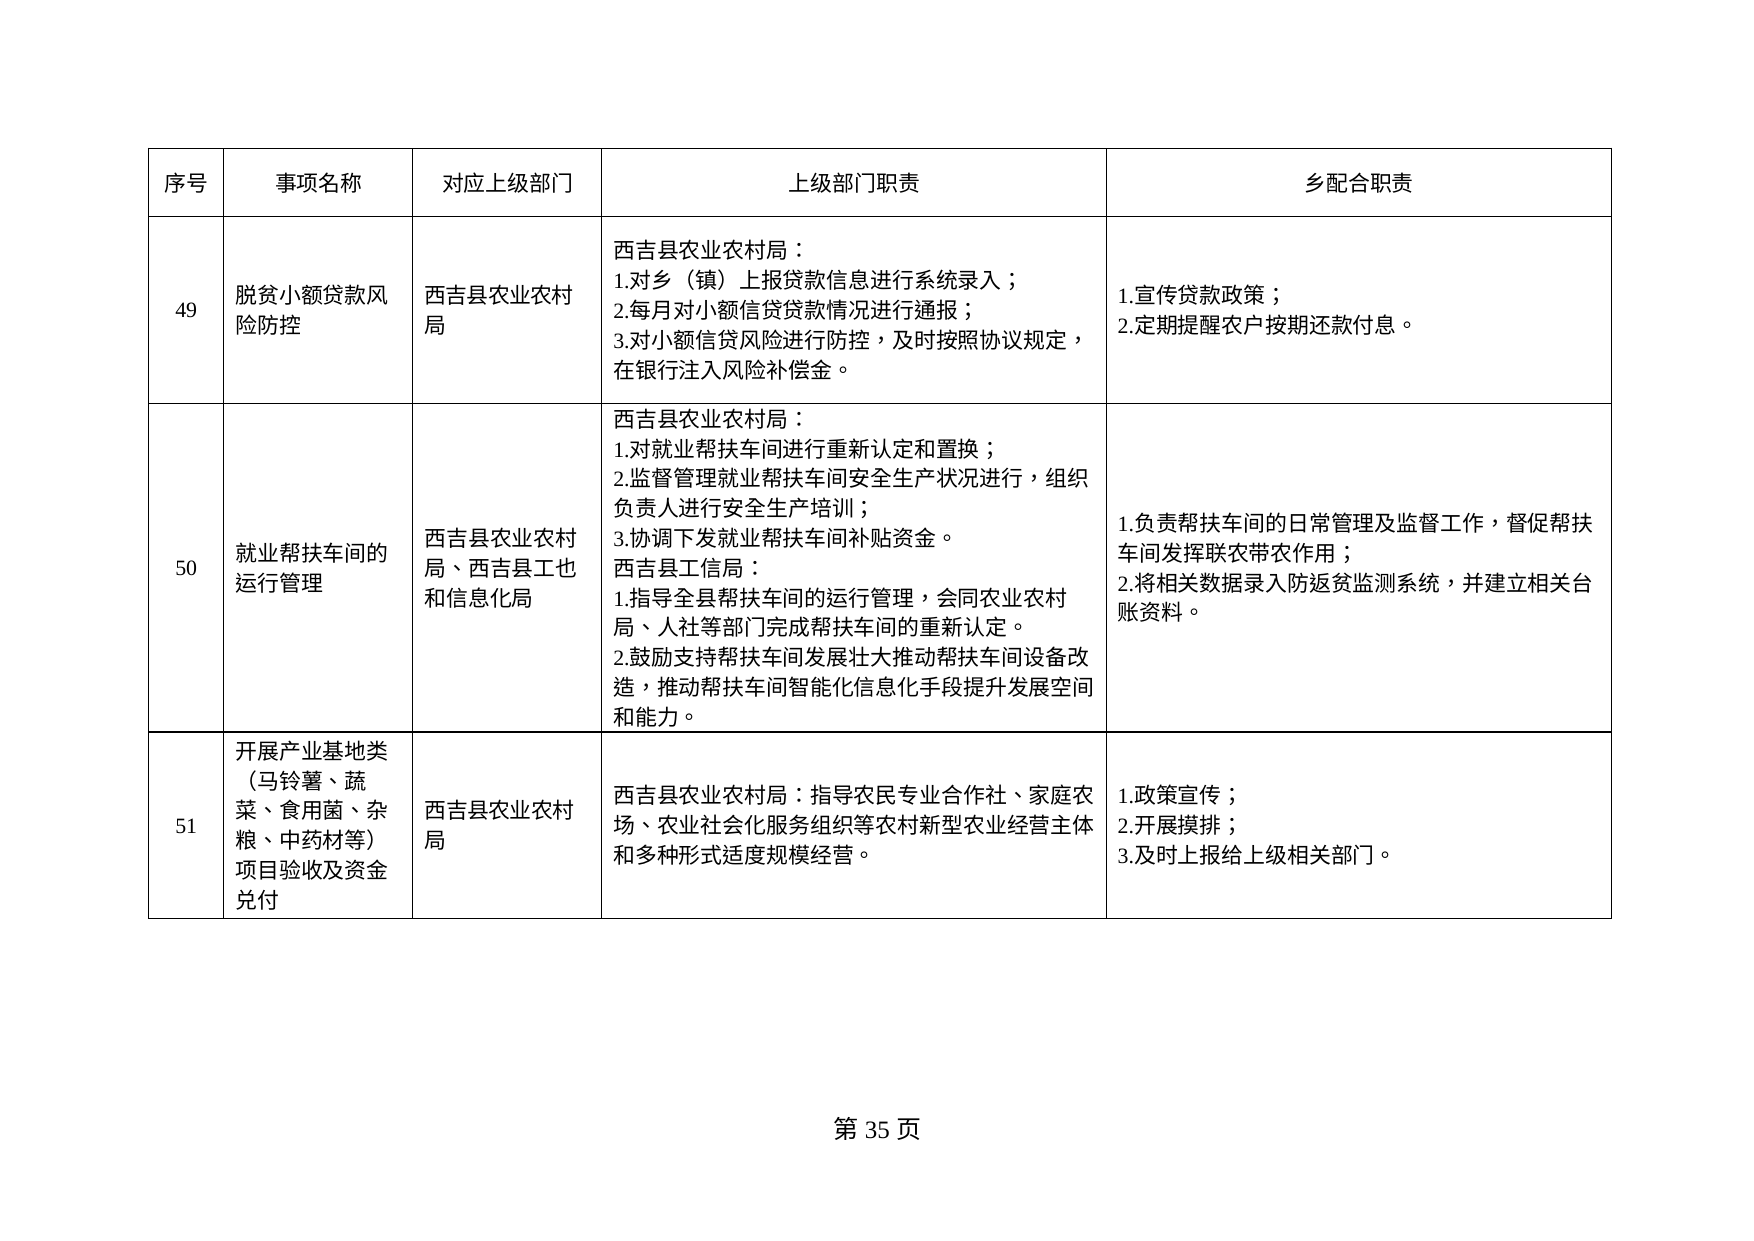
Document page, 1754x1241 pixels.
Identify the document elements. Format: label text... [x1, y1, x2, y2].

table_header 乡配合职责 [1107, 149, 1611, 216]
table_cell 就业帮扶车间的运行管理 [224, 404, 412, 731]
table_cell 脱贫小额贷款风险防控 [224, 217, 412, 403]
table_header 上级部门职责 [602, 149, 1106, 216]
table_cell 西吉县农业农村局 [413, 733, 601, 918]
table_cell 西吉县农业农村局： 1.对就业帮扶车间进行重新认定和置换； 2.监督管理就业帮扶车间安全生产状况进行，组织负责人进行安全生产培训； 3.协调下发就业帮扶车间补贴资金。 西吉县工信局： 1.指导全县帮扶车间的运行管理，会同农业农村局、人社等部门完成帮扶车间的重新认定。 2.鼓励支持帮扶车间发展壮大推动帮扶车间设备改造，推动帮扶车间智能化信息化手段提升发展空间和能力。 [602, 404, 1106, 731]
table_cell 西吉县农业农村局：指导农民专业合作社、家庭农场、农业社会化服务组织等农村新型农业经营主体和多种形式适度规模经营。 [602, 733, 1106, 918]
table_cell 1.宣传贷款政策； 2.定期提醒农户按期还款付息。 [1107, 217, 1611, 403]
table_cell 49 [149, 217, 223, 403]
table_cell 1.政策宣传； 2.开展摸排； 3.及时上报给上级相关部门。 [1107, 733, 1611, 918]
table_cell 西吉县农业农村局 [413, 217, 601, 403]
table_cell 51 [149, 733, 223, 918]
table_cell 西吉县农业农村局： 1.对乡（镇）上报贷款信息进行系统录入； 2.每月对小额信贷贷款情况进行通报； 3.对小额信贷风险进行防控，及时按照协议规定，在银行注入风险补偿金。 [602, 217, 1106, 403]
table_cell 50 [149, 404, 223, 731]
table_cell 西吉县农业农村局、西吉县工也和信息化局 [413, 404, 601, 731]
table_header 对应上级部门 [413, 149, 601, 216]
table_header 事项名称 [224, 149, 412, 216]
table_header 序号 [149, 149, 223, 216]
table_cell 1.负责帮扶车间的日常管理及监督工作，督促帮扶车间发挥联农带农作用； 2.将相关数据录入防返贫监测系统，并建立相关台账资料。 [1107, 404, 1611, 731]
table_cell 开展产业基地类（马铃薯、蔬菜、食用菌、杂粮、中药材等）项目验收及资金兑付 [224, 733, 412, 918]
